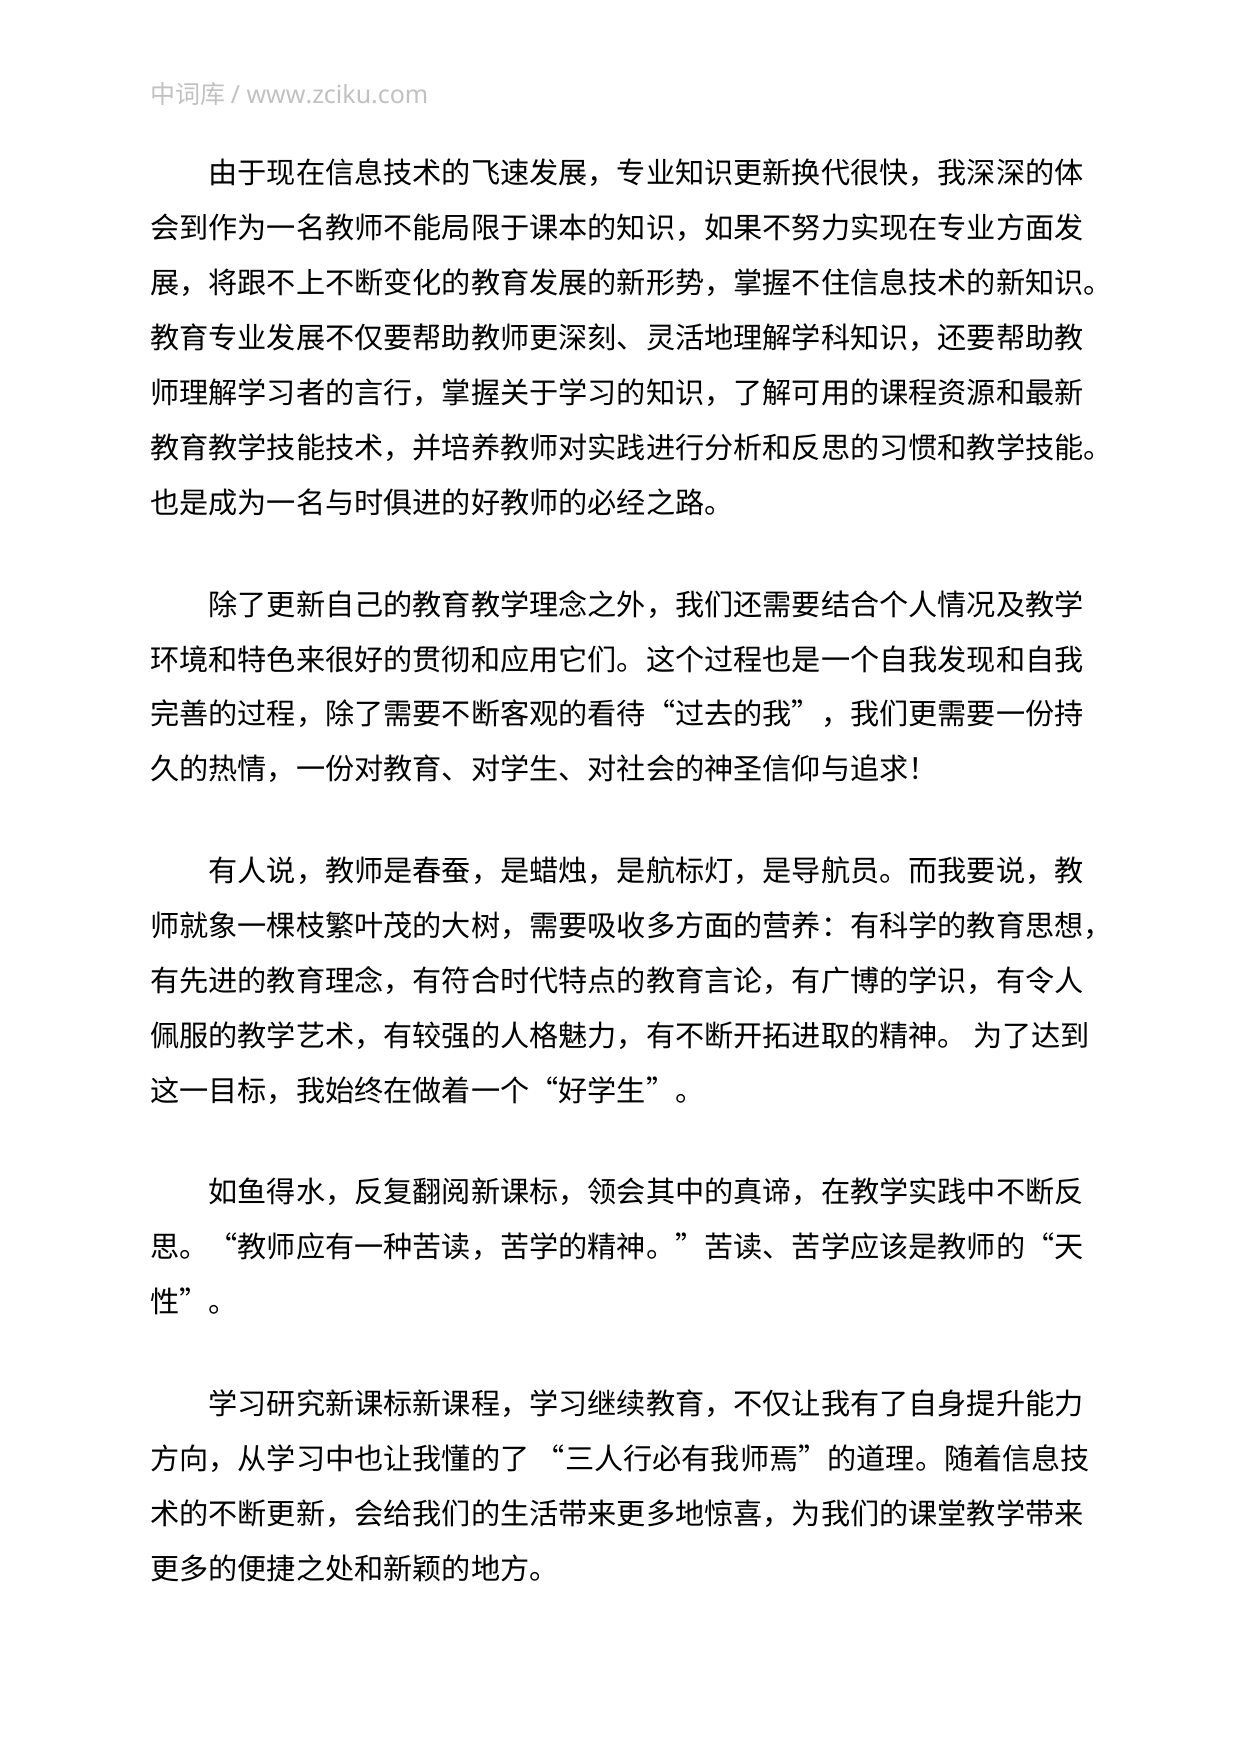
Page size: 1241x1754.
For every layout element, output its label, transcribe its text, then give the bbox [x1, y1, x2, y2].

text 学习研究新课标新课程，学习继续教育，不仅让我有了自身提升能力方向，从学习中也让我懂的了 “三人行必有我师焉”的道理。随着信息技术的不断更新，会给我们的生活带来更多地惊喜，为我们的课堂教学带来更多的便捷之处和新颖的地方。 [150, 1381, 1090, 1587]
text 由于现在信息技术的飞速发展，专业知识更新换代很快，我深深的体会到作为一名教师不能局限于课本的知识，如果不努力实现在专业方面发展，将跟不上不断变化的教育发展的新形势，掌握不住信息技术的新知识。教育专业发展不仅要帮助教师更深刻、灵活地理解学科知识，还要帮助教师理解学习者的言行，掌握关于学习的知识，了解可用的课程资源和最新教育教学技能技术，并培养教师对实践进行分析和反思的习惯和教学技能。也是成为一名与时俱进的好教师的必经之路。 [150, 150, 1090, 522]
text 除了更新自己的教育教学理念之外，我们还需要结合个人情况及教学环境和特色来很好的贯彻和应用它们。这个过程也是一个自我发现和自我完善的过程，除了需要不断客观的看待“过去的我”，我们更需要一份持久的热情，一份对教育、对学生、对社会的神圣信仰与追求！ [150, 581, 1090, 788]
text 有人说，教师是春蚕，是蜡烛，是航标灯，是导航员。而我要说，教师就象一棵枝繁叶茂的大树，需要吸收多方面的营养：有科学的教育思想，有先进的教育理念，有符合时代特点的教育言论，有广博的学识，有令人佩服的教学艺术，有较强的人格魅力，有不断开拓进取的精神。 为了达到这一目标，我始终在做着一个“好学生”。 [150, 848, 1090, 1109]
text 如鱼得水，反复翻阅新课标，领会其中的真谛，在教学实践中不断反思。“教师应有一种苦读，苦学的精神。”苦读、苦学应该是教师的“天性”。 [150, 1169, 1090, 1321]
